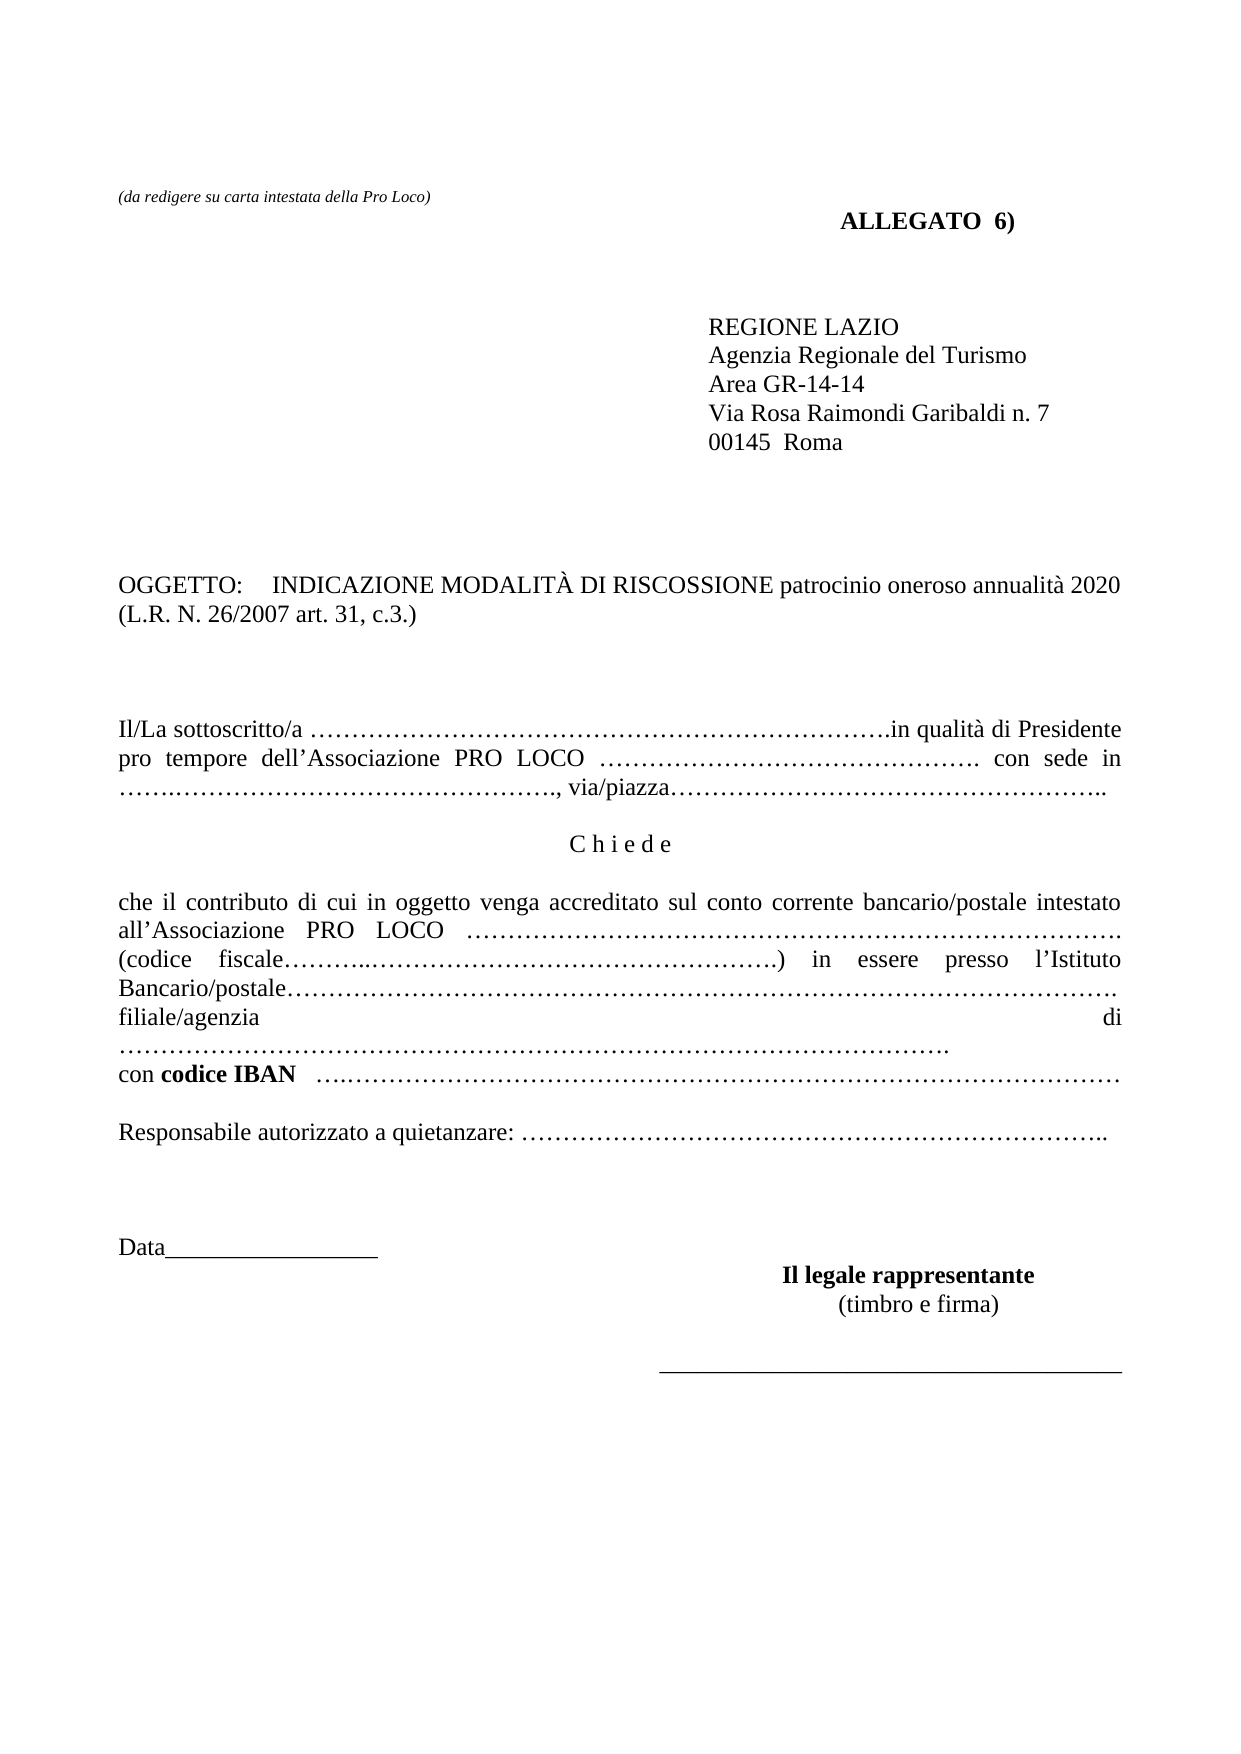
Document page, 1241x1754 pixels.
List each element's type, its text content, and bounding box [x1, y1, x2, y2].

text Responsabile autorizzato a quietanzare: …………………………………………………………….. [118, 1117, 1122, 1146]
text Data_________________ [118, 1232, 1122, 1261]
text _____________________________________ [118, 1347, 1122, 1376]
text Il/La sottoscritto/a …………………………………………………………….in qualità di Presidente pro tempore dell’Associazione PRO LOCO ………………………………………. con sede in …….………………………………………., via/piazza…………………………………………….. [118, 714, 1122, 801]
text C h i e d e [118, 829, 1122, 858]
text (da redigere su carta intestata della Pro Loco) ALLEGATO 6) [118, 187, 1122, 235]
text Agenzia Regionale del Turismo [118, 341, 1122, 369]
text (L.R. N. 26/2007 art. 31, c.3.) [118, 599, 1122, 628]
text Il legale rappresentante [634, 1261, 1122, 1289]
text 00145 Roma [487, 427, 1122, 456]
text OGGETTO: INDICAZIONE MODALITÀ DI RISCOSSIONE patrocinio oneroso annualità 2020 [118, 571, 1122, 599]
text Area GR-14-14 [118, 369, 1122, 398]
text filiale/agenzia di ………………………………………………………………………………………. [118, 1002, 1122, 1059]
text che il contributo di cui in oggetto venga accreditato sul conto corrente bancario/postale intestato all’Associazione PRO LOCO ……………………………………………………………………. (codice fiscale………..………………………………………….) in essere presso l’Istituto Bancario/postale………………………………………………………………………………………. [118, 887, 1122, 1002]
text REGIONE LAZIO [118, 312, 1122, 341]
text con codice IBAN ….………………………………………………………………………………… [118, 1059, 1122, 1088]
text Via Rosa Raimondi Garibaldi n. 7 [118, 398, 1122, 427]
text (timbro e firma) [634, 1289, 1122, 1318]
